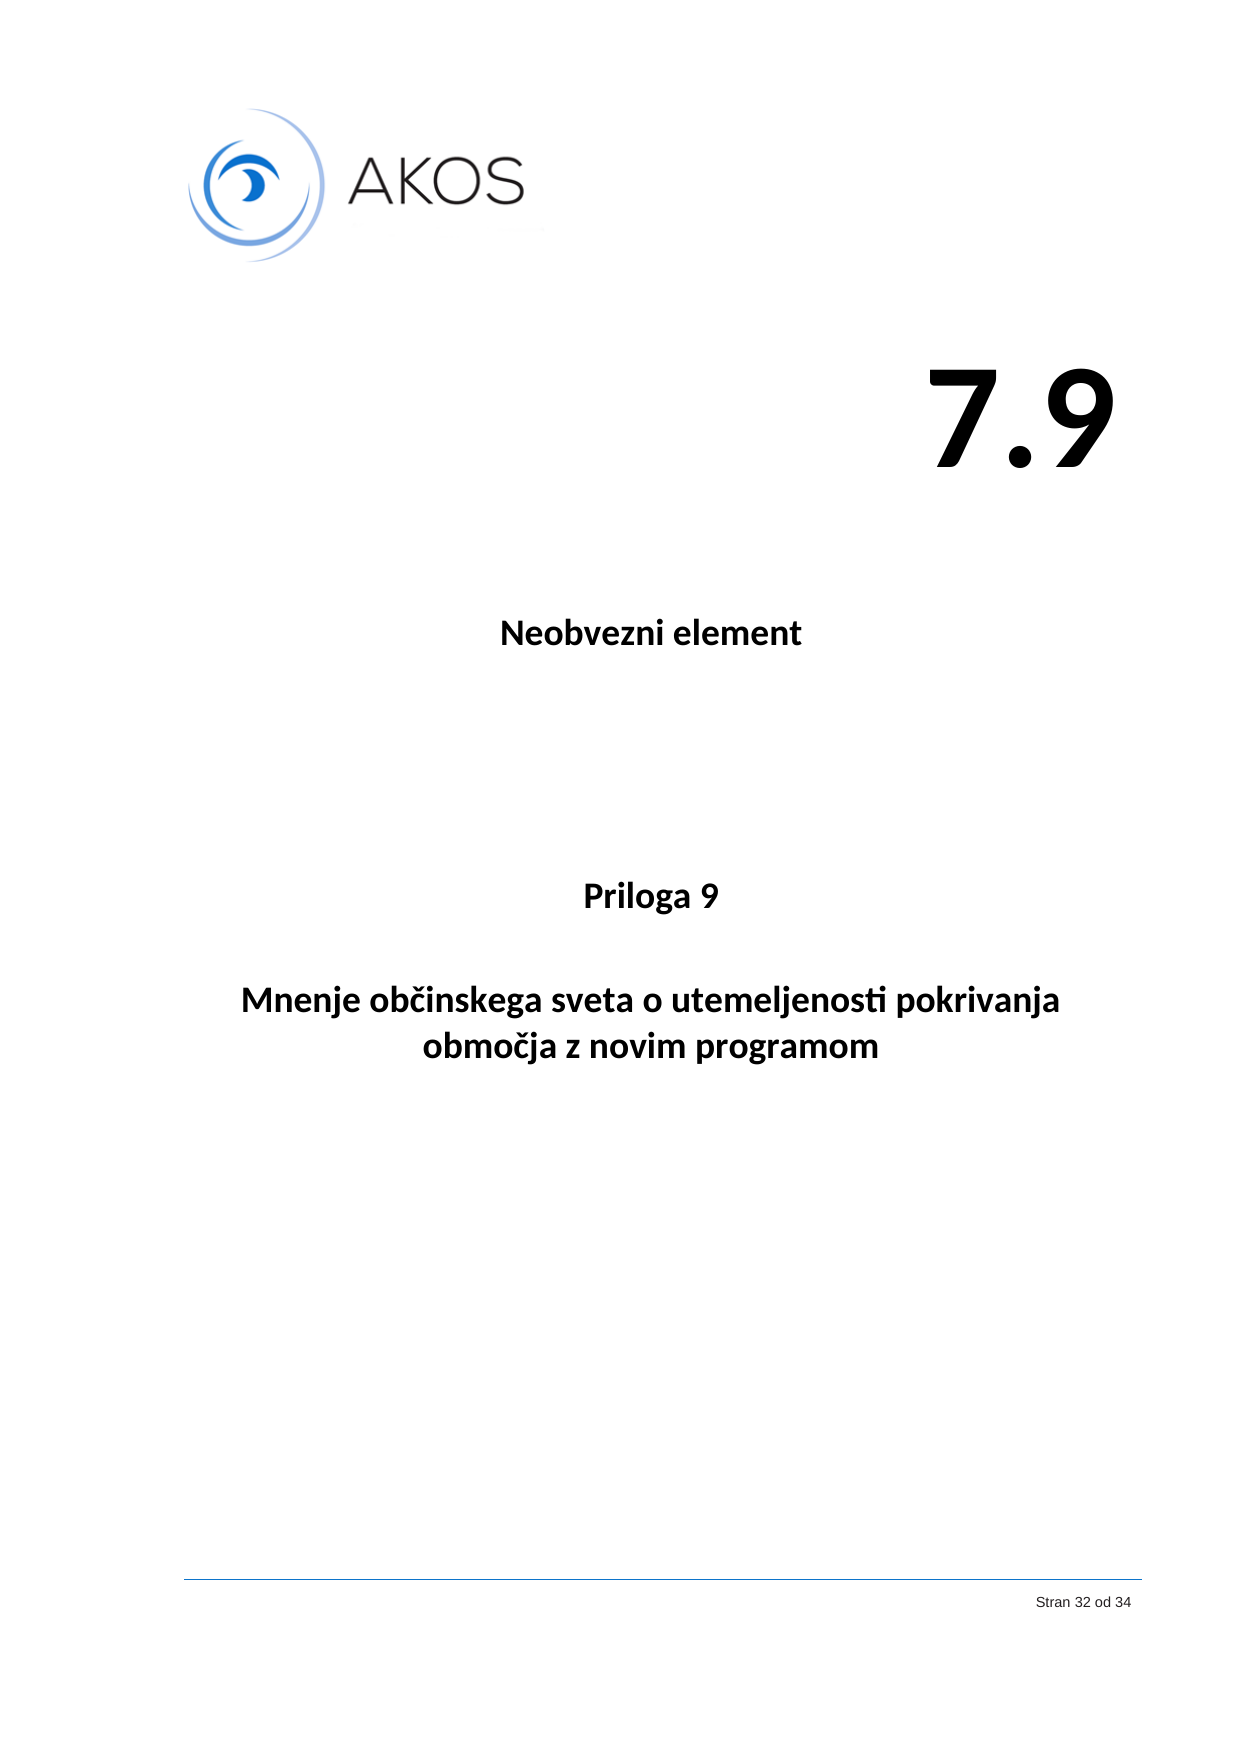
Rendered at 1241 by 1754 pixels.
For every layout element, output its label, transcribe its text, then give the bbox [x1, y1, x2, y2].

text Mnenje občinskega sveta o utemeljenosti pokrivanja območja z novim programom [186, 976, 1116, 1067]
text Priloga 9 [186, 872, 1116, 917]
text 7.9 [224, 322, 1116, 505]
picture [186, 105, 548, 266]
text Neobvezni element [186, 609, 1116, 655]
